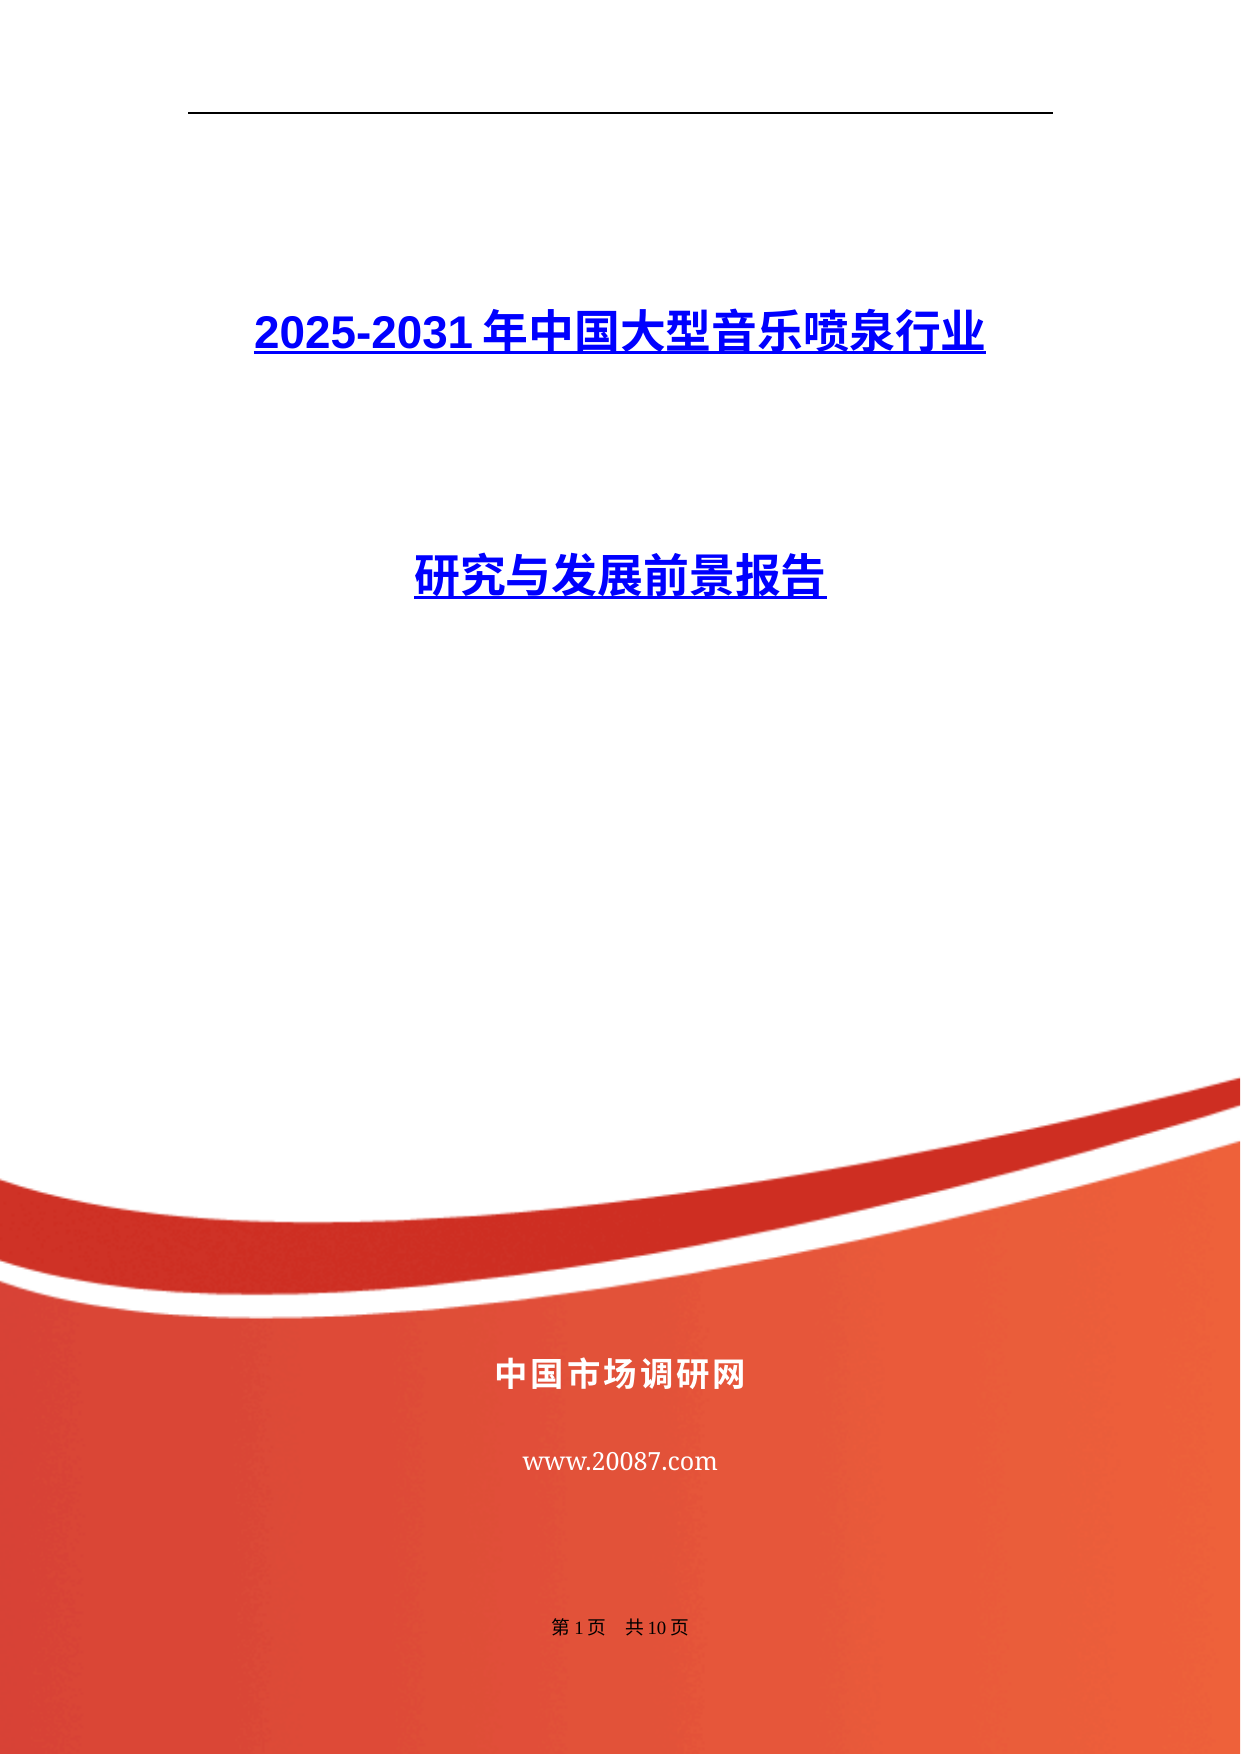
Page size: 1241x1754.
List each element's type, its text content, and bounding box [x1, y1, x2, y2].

table_header 2025-2031年中国大型音乐喷泉行业研究与发展前景报告 [188, 207, 1053, 773]
subtitle 中国市场调研网 [187, 1339, 1053, 1404]
picture [0, 1006, 1241, 1754]
text www.20087.com [187, 1428, 1053, 1493]
